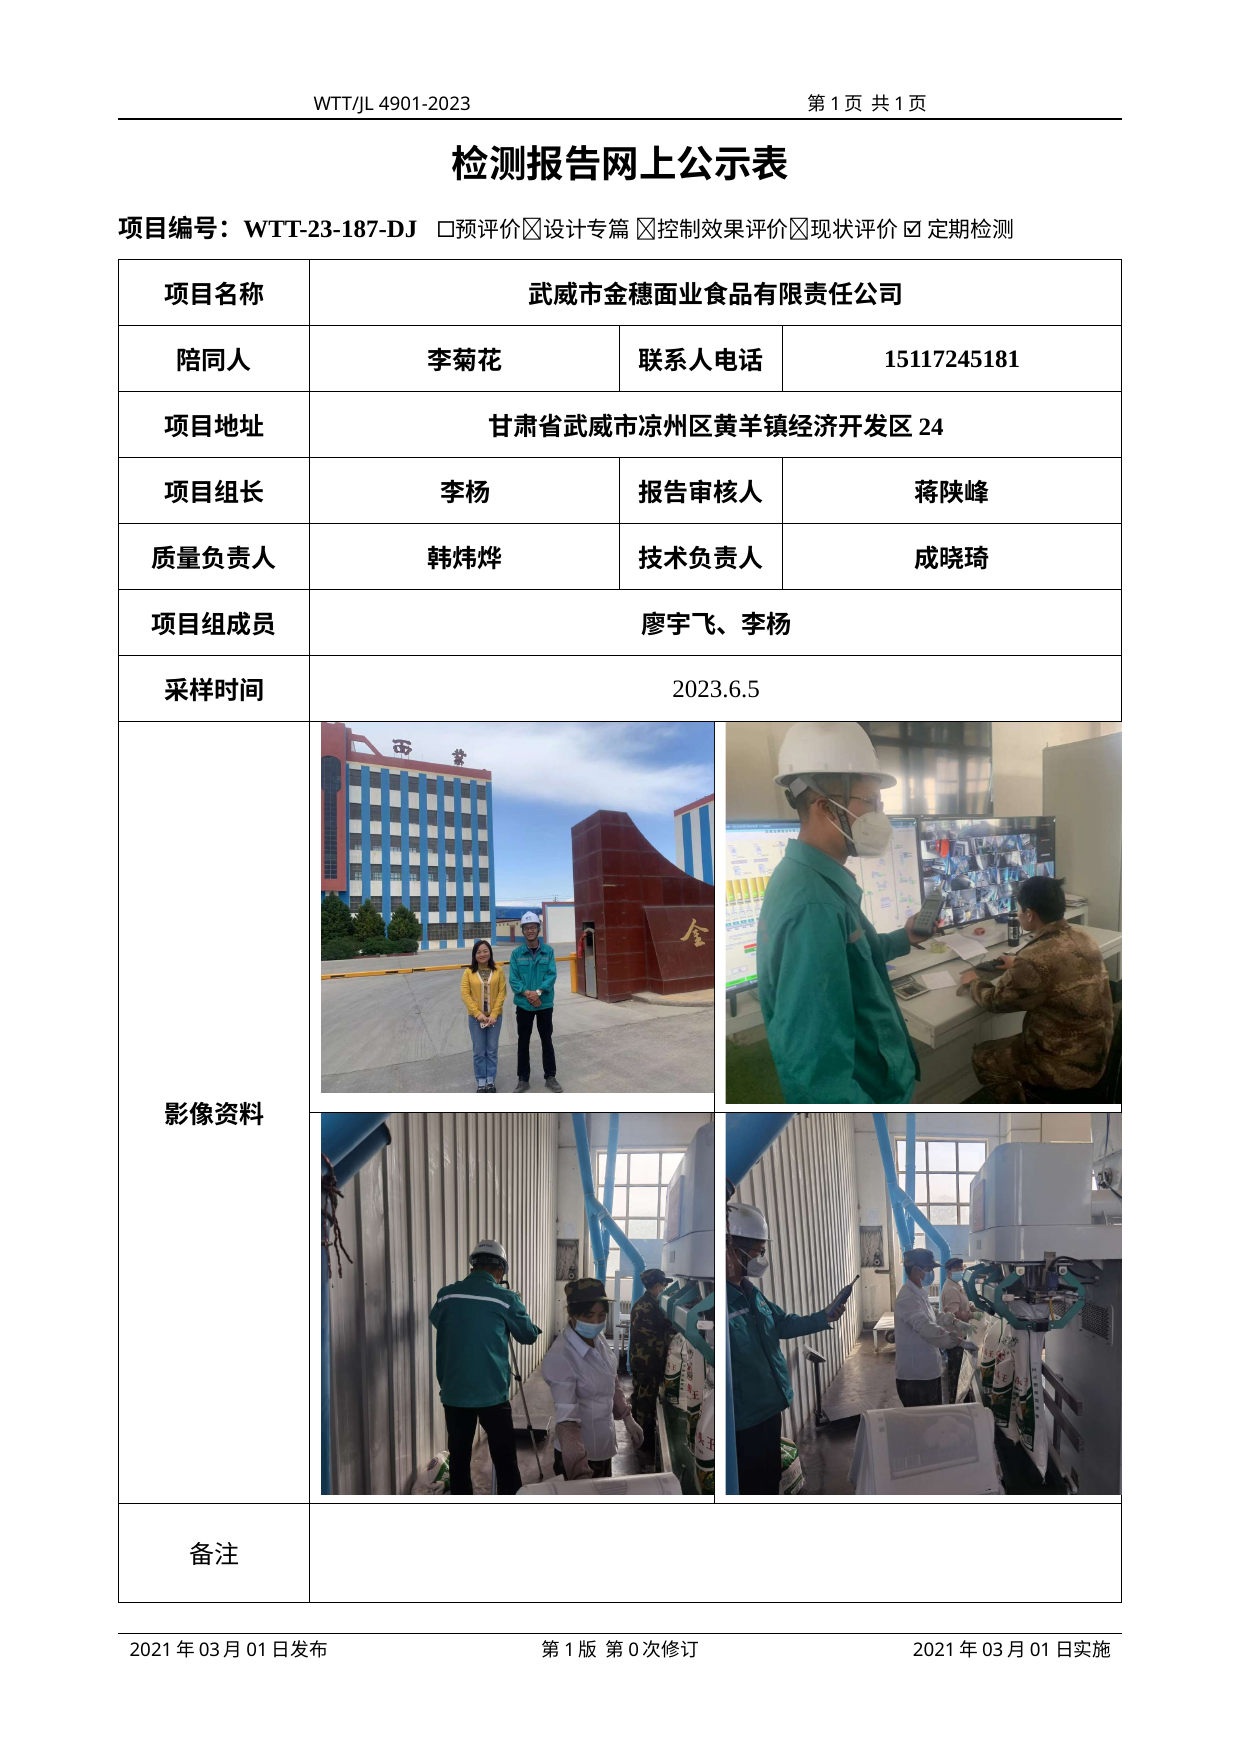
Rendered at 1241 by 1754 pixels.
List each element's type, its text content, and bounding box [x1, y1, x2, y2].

picture [321, 722, 715, 1093]
table_cell [715, 1113, 1121, 1503]
picture [321, 1113, 715, 1495]
table_cell 报告审核人 [620, 458, 782, 523]
table_cell [310, 722, 714, 1112]
table_cell 项目组成员 [119, 590, 309, 655]
table_cell 李菊花 [310, 326, 619, 391]
table_cell 采样时间 [119, 656, 309, 721]
table_cell 韩炜烨 [310, 524, 619, 589]
table_cell 技术负责人 [620, 524, 782, 589]
table_cell 项目组长 [119, 458, 309, 523]
table_cell 15117245181 [783, 326, 1121, 391]
table_cell 2023.6.5 [310, 656, 1121, 721]
table_header 武威市金穗面业食品有限责任公司 [310, 260, 1121, 325]
table_cell [310, 1113, 714, 1503]
text 项目编号：WTT-23-187-DJ 预评价设计专篇 控制效果评价现状评价定期检测 [118, 194, 1122, 259]
picture [725, 1113, 1122, 1495]
table_cell 备注 [119, 1504, 309, 1602]
table_cell [310, 1504, 1121, 1602]
table_cell 蒋陕峰 [783, 458, 1121, 523]
table_cell 成晓琦 [783, 524, 1121, 589]
table_cell 陪同人 [119, 326, 309, 391]
table_cell 甘肃省武威市凉州区黄羊镇经济开发区24 [310, 392, 1121, 457]
table_cell [715, 722, 1121, 1112]
table_cell 廖宇飞、李杨 [310, 590, 1121, 655]
table_cell 质量负责人 [119, 524, 309, 589]
table_cell 项目地址 [119, 392, 309, 457]
text 检测报告网上公示表 [118, 129, 1122, 194]
table_cell 李杨 [310, 458, 619, 523]
table_cell 联系人电话 [620, 326, 782, 391]
picture [725, 722, 1122, 1104]
table_header 项目名称 [119, 260, 309, 325]
table_cell 影像资料 [119, 722, 309, 1503]
